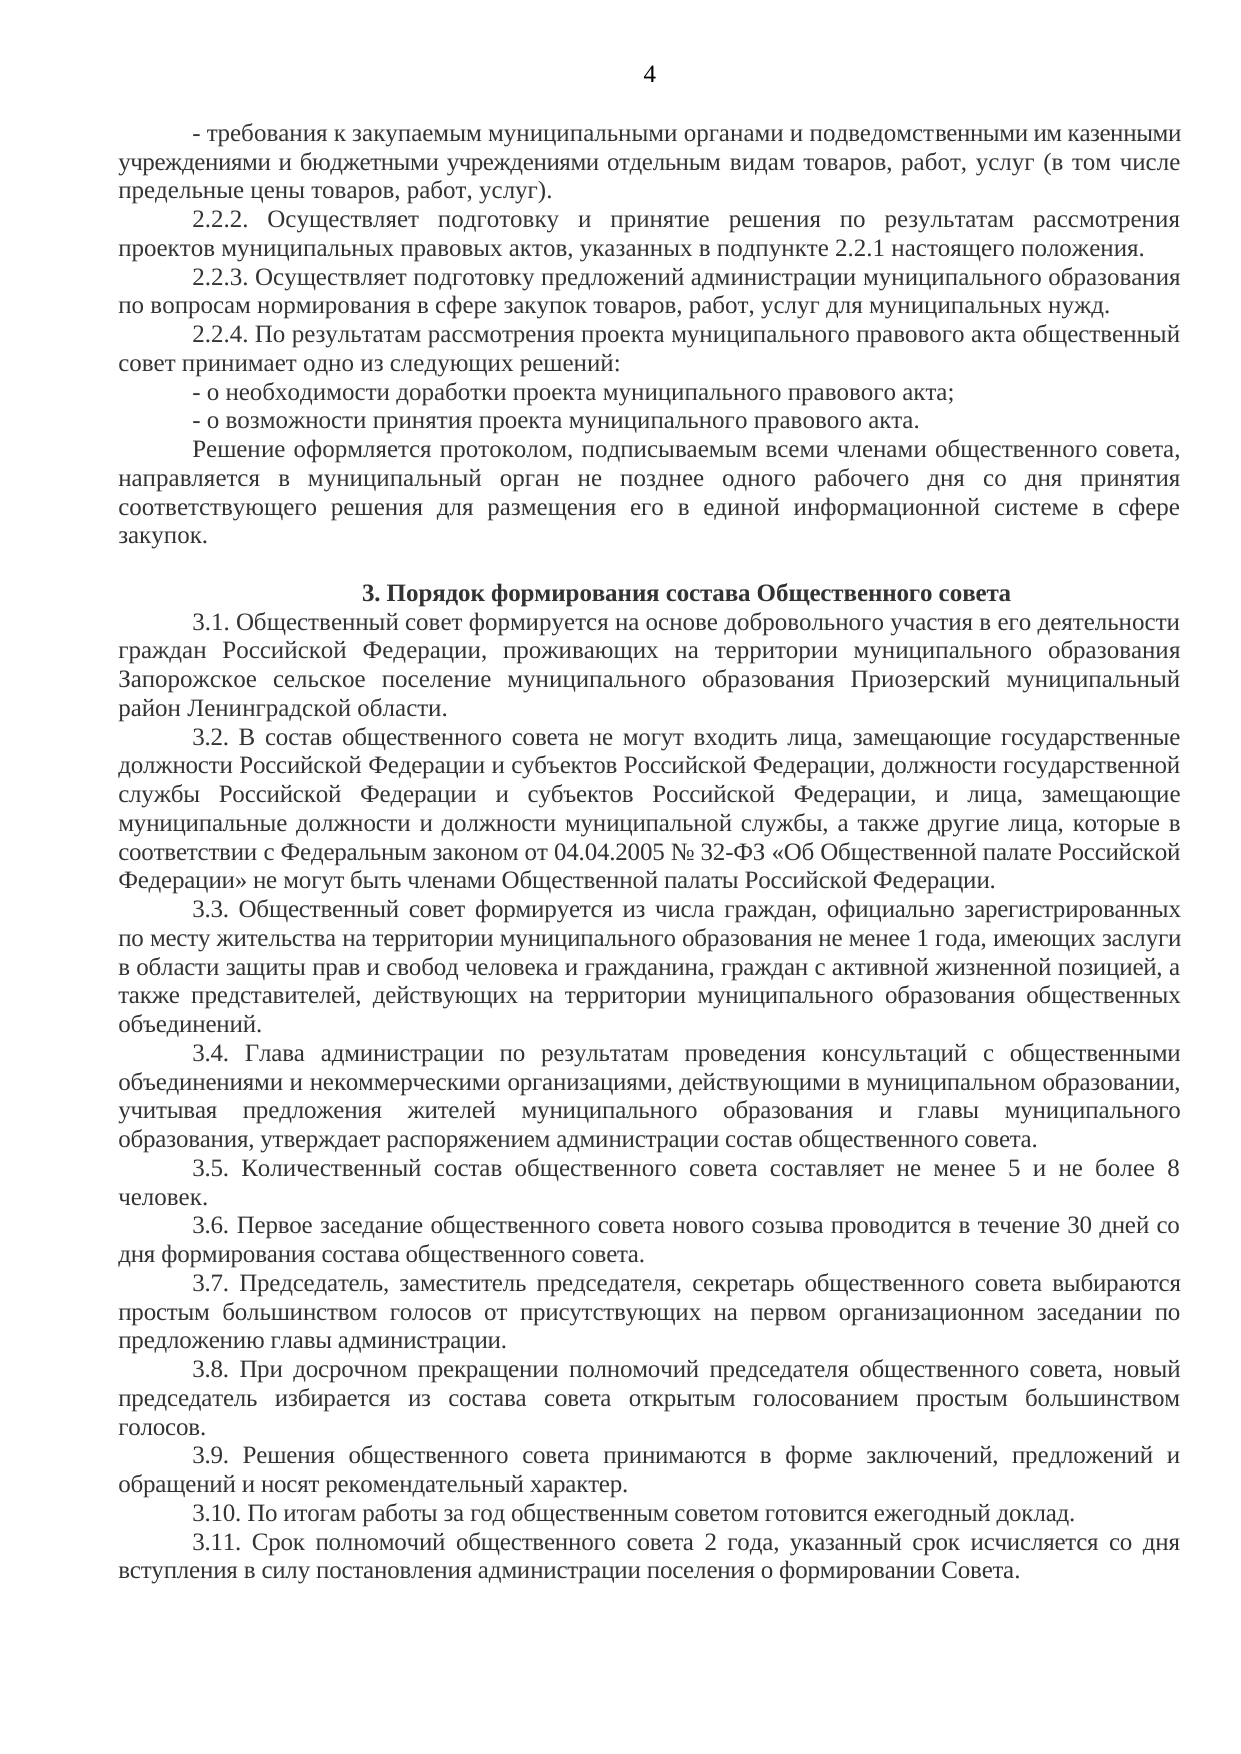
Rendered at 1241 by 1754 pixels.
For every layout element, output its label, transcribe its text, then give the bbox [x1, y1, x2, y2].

text 3.7. Председатель, заместитель председателя, секретарь общественного совета выбираются простым большинством голосов от присутствующих на первом организационном заседании по предложению главы администрации. [118, 1268, 1181, 1354]
text 3.5. Количественный состав общественного совета составляет не менее 5 и не более 8 человек. [118, 1153, 1181, 1211]
text Решение оформляется протоколом, подписываемым всеми членами общественного совета, направляется в муниципальный орган не позднее одного рабочего дня со дня принятия соответствующего решения для размещения его в единой информационной системе в сфере закупок. [118, 434, 1181, 549]
text 3.6. Первое заседание общественного совета нового созыва проводится в течение 30 дней со дня формирования состава общественного совета. [118, 1211, 1181, 1268]
text - требования к закупаемым муниципальными органами и подведомственными им казенными учреждениями и бюджетными учреждениями отдельным видам товаров, работ, услуг (в том числе предельные цены товаров, работ, услуг). [118, 118, 1181, 204]
text 3.2. В состав общественного совета не могут входить лица, замещающие государственные должности Российской Федерации и субъектов Российской Федерации, должности государственной службы Российской Федерации и субъектов Российской Федерации, и лица, замещающие муниципальные должности и должности муниципальной службы, а также другие лица, которые в соответствии с Федеральным законом от 04.04.2005 № 32-ФЗ «Об Общественной палате Российской Федерации» не могут быть членами Общественной палаты Российской Федерации. [118, 722, 1181, 894]
text 3.3. Общественный совет формируется из числа граждан, официально зарегистрированных по месту жительства на территории муниципального образования не менее 1 года, имеющих заслуги в области защиты прав и свобод человека и гражданина, граждан с активной жизненной позицией, а также представителей, действующих на территории муниципального образования общественных объединений. [118, 894, 1181, 1038]
text 3.1. Общественный совет формируется на основе добровольного участия в его деятельности граждан Российской Федерации, проживающих на территории муниципального образования Запорожское сельское поселение муниципального образования Приозерский муниципальный район Ленинградской области. [118, 607, 1181, 722]
text 2.2.2. Осуществляет подготовку и принятие решения по результатам рассмотрения проектов муниципальных правовых актов, указанных в подпункте 2.2.1 настоящего положения. [118, 204, 1181, 262]
text - о возможности принятия проекта муниципального правового акта. [118, 406, 1181, 434]
text - о необходимости доработки проекта муниципального правового акта; [118, 377, 1181, 406]
text 3.10. По итогам работы за год общественным советом готовится ежегодный доклад. [118, 1498, 1181, 1527]
text 3.11. Срок полномочий общественного совета 2 года, указанный срок исчисляется со дня вступления в силу постановления администрации поселения о формировании Совета. [118, 1527, 1181, 1584]
text 3. Порядок формирования состава Общественного совета [118, 578, 1181, 607]
text 3.9. Решения общественного совета принимаются в форме заключений, предложений и обращений и носят рекомендательный характер. [118, 1441, 1181, 1498]
text 2.2.3. Осуществляет подготовку предложений администрации муниципального образования по вопросам нормирования в сфере закупок товаров, работ, услуг для муниципальных нужд. [118, 262, 1181, 319]
text 3.4. Глава администрации по результатам проведения консультаций с общественными объединениями и некоммерческими организациями, действующими в муниципальном образовании, учитывая предложения жителей муниципального образования и главы муниципального образования, утверждает распоряжением администрации состав общественного совета. [118, 1038, 1181, 1153]
text 3.8. При досрочном прекращении полномочий председателя общественного совета, новый председатель избирается из состава совета открытым голосованием простым большинством голосов. [118, 1354, 1181, 1441]
text 2.2.4. По результатам рассмотрения проекта муниципального правового акта общественный совет принимает одно из следующих решений: [118, 319, 1181, 377]
